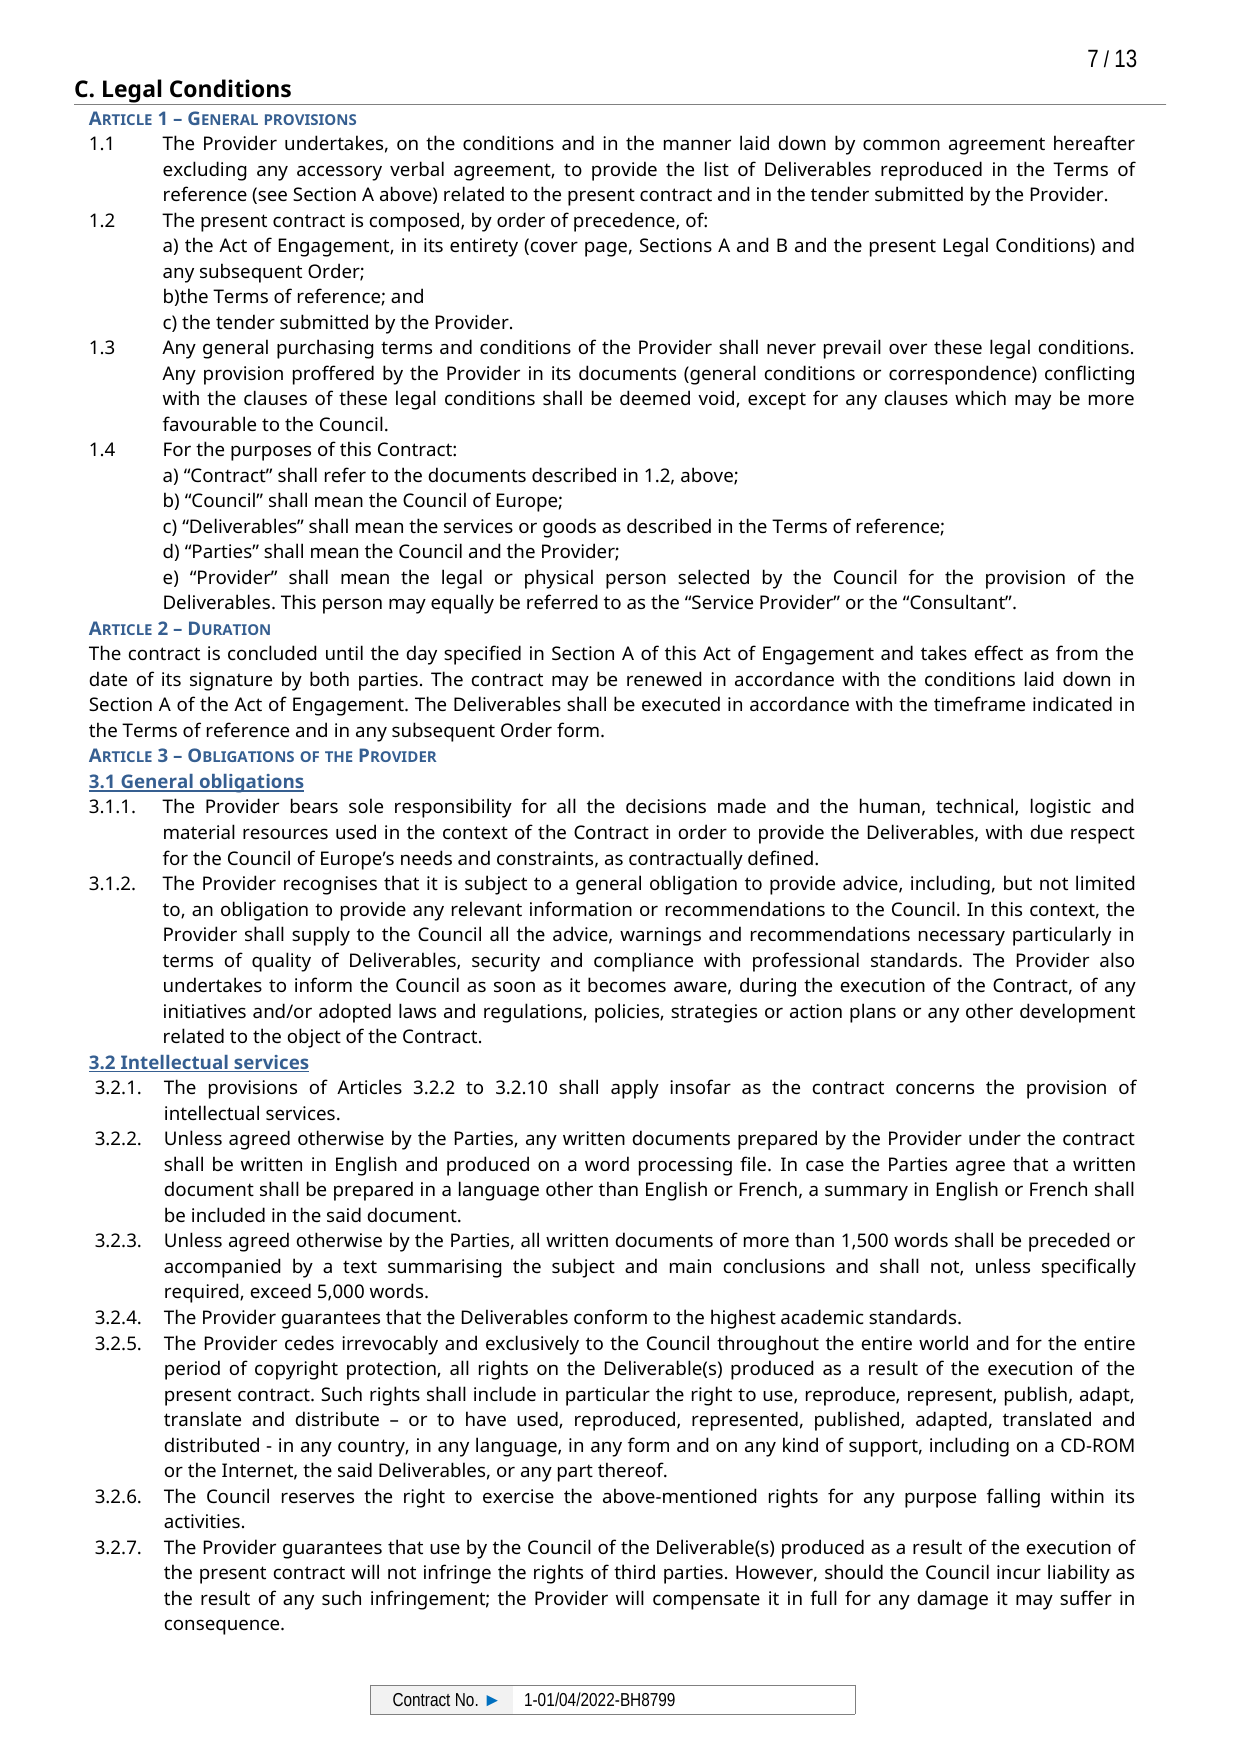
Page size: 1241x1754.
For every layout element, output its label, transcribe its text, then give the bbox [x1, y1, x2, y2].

list The Provider guarantees that use by the Council of the Deliverable(s) produced as a result of the execution of the present contract will not infringe the rights of third parties. However, should the Council incur liability as the result of any such infringement; the Provider will compensate it in full for any damage it may suffer in consequence. [118, 1534, 1137, 1636]
list The provisions of Articles 3.2.2 to 3.2.10 shall apply insofar as the contract concerns the provision of intellectual services. [118, 1074, 1137, 1126]
list The Provider bears sole responsibility for all the decisions made and the human, technical, logistic and material resources used in the context of the Contract in order to provide the Deliverables, with due respect for the Council of Europe’s needs and constraints, as contractually defined. [89, 794, 1137, 870]
list The Provider undertakes, on the conditions and in the manner laid down by common agreement hereafter excluding any accessory verbal agreement, to provide the list of Deliverables reproduced in the Terms of reference (see Section A above) related to the present contract and in the tender submitted by the Provider. [89, 130, 1137, 207]
text 3.1 General obligations [89, 768, 1137, 794]
list Unless agreed otherwise by the Parties, all written documents of more than 1,500 words shall be preceded or accompanied by a text summarising the subject and main conclusions and shall not, unless specifically required, exceed 5,000 words. [118, 1228, 1137, 1304]
text 3.2 Intellectual services [89, 1049, 1137, 1074]
text The contract is concluded until the day specified in Section A of this Act of Engagement and takes effect as from the date of its signature by both parties. The contract may be renewed in accordance with the conditions laid down in Section A of the Act of Engagement. The Deliverables shall be executed in accordance with the timeframe indicated in the Terms of reference and in any subsequent Order form. [89, 641, 1137, 743]
text C. Legal Conditions [74, 73, 1166, 104]
list The Provider guarantees that the Deliverables conform to the highest academic standards. [118, 1304, 1137, 1330]
text Article 2 – Duration [89, 615, 1137, 641]
text Article 3 – Obligations of the Provider [89, 743, 1137, 768]
list For the purposes of this Contract: a) “Contract” shall refer to the documents described in 1.2, above; b) “Council” shall mean the Council of Europe; c) “Deliverables” shall mean the services or goods as described in the Terms of reference; d) “Parties” shall mean the Council and the Provider; e) “Provider” shall mean the legal or physical person selected by the Council for the provision of the Deliverables. This person may equally be referred to as the “Service Provider” or the “Consultant”. [89, 437, 1137, 615]
list The Provider cedes irrevocably and exclusively to the Council throughout the entire world and for the entire period of copyright protection, all rights on the Deliverable(s) produced as a result of the execution of the present contract. Such rights shall include in particular the right to use, reproduce, represent, publish, adapt, translate and distribute – or to have used, reproduced, represented, published, adapted, translated and distributed - in any country, in any language, in any form and on any kind of support, including on a CD-ROM or the Internet, the said Deliverables, or any part thereof. [118, 1330, 1137, 1483]
list b)the Terms of reference; and c) the tender submitted by the Provider. [162, 283, 1137, 334]
list The Council reserves the right to exercise the above-mentioned rights for any purpose falling within its activities. [118, 1483, 1137, 1534]
text Article 1 – General provisions [89, 105, 1137, 130]
list The Provider recognises that it is subject to a general obligation to provide advice, including, but not limited to, an obligation to provide any relevant information or recommendations to the Council. In this context, the Provider shall supply to the Council all the advice, warnings and recommendations necessary particularly in terms of quality of Deliverables, security and compliance with professional standards. The Provider also undertakes to inform the Council as soon as it becomes aware, during the execution of the Contract, of any initiatives and/or adopted laws and regulations, policies, strategies or action plans or any other development related to the object of the Contract. [89, 870, 1137, 1049]
list The present contract is composed, by order of precedence, of: a) the Act of Engagement, in its entirety (cover page, Sections A and B and the present Legal Conditions) and any subsequent Order; [89, 207, 1137, 283]
list Unless agreed otherwise by the Parties, any written documents prepared by the Provider under the contract shall be written in English and produced on a word processing file. In case the Parties agree that a written document shall be prepared in a language other than English or French, a summary in English or French shall be included in the said document. [118, 1126, 1137, 1228]
list Any general purchasing terms and conditions of the Provider shall never prevail over these legal conditions. Any provision proffered by the Provider in its documents (general conditions or correspondence) conflicting with the clauses of these legal conditions shall be deemed void, except for any clauses which may be more favourable to the Council. [89, 334, 1137, 437]
